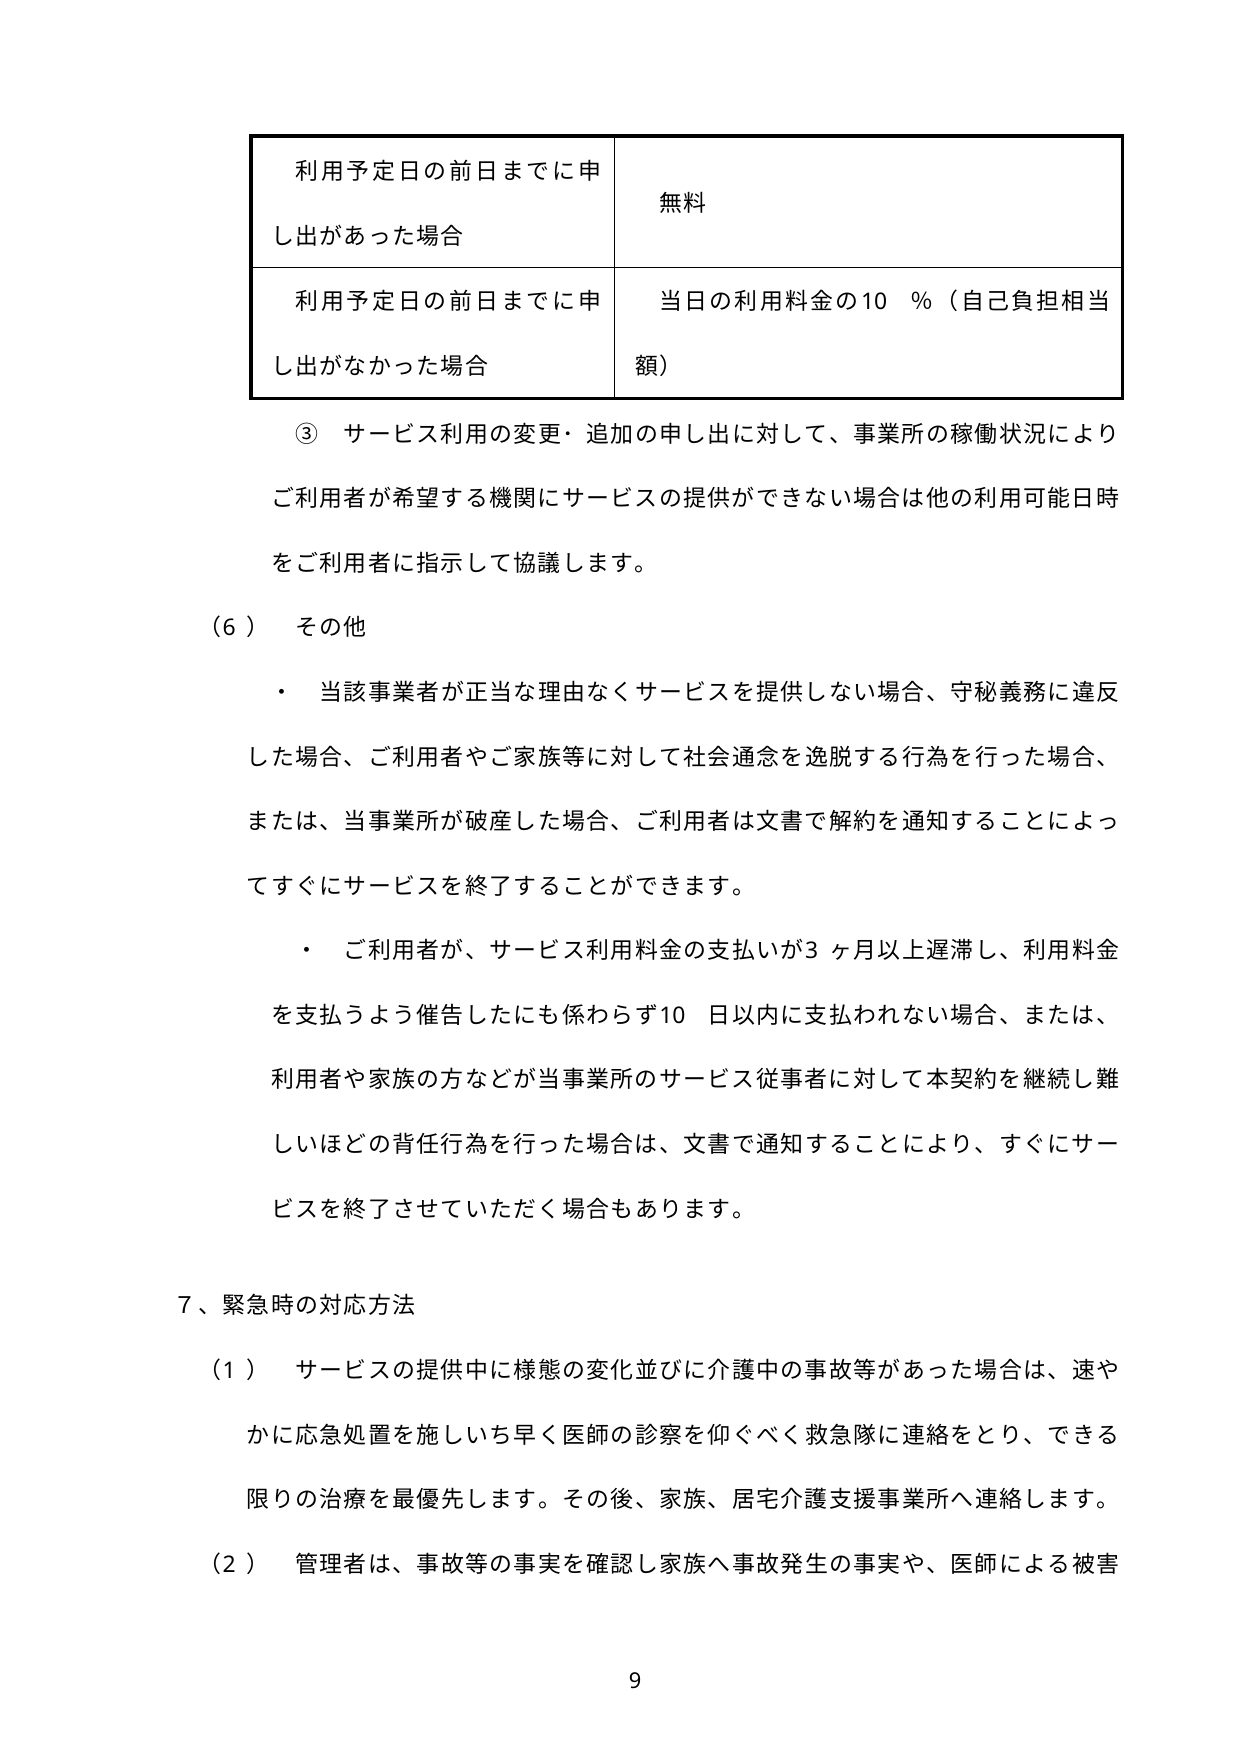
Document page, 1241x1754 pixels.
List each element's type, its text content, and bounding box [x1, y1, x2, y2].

table_cell 利用予定日の前日までに申し出がなかった場合 [253, 268, 614, 397]
text ③ サービス利用の変更･追加の申し出に対して、事業所の稼働状況によりご利用者が希望する機関にサービスの提供ができない場合は他の利用可能日時をご利用者に指示して協議します。 [149, 400, 1120, 594]
text ７、緊急時の対応方法 [149, 1272, 1120, 1336]
table_header 無料 [615, 138, 1121, 267]
table_cell 当日の利用料金の10％（自己負担相当額） [615, 268, 1121, 397]
text ・ 当該事業者が正当な理由なくサービスを提供しない場合、守秘義務に違反した場合、ご利用者やご家族等に対して社会通念を逸脱する行為を行った場合、または、当事業所が破産した場合、ご利用者は文書で解約を通知することによってすぐにサービスを終了することができます。 [149, 658, 1120, 917]
table_header 利用予定日の前日までに申し出があった場合 [253, 138, 614, 267]
text （6） その他 [149, 594, 1120, 658]
text （1） サービスの提供中に様態の変化並びに介護中の事故等があった場合は、速やかに応急処置を施しいち早く医師の診察を仰ぐべく救急隊に連絡をとり、できる限りの治療を最優先します。その後、家族、居宅介護支援事業所へ連絡します。 [181, 1336, 1120, 1530]
text ・ ご利用者が、サービス利用料金の支払いが3ヶ月以上遅滞し、利用料金を支払うよう催告したにも係わらず10日以内に支払われない場合、または、利用者や家族の方などが当事業所のサービス従事者に対して本契約を継続し難しいほどの背任行為を行った場合は、文書で通知することにより、すぐにサービスを終了させていただく場合もあります。 [149, 917, 1120, 1239]
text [181, 1530, 1120, 1595]
